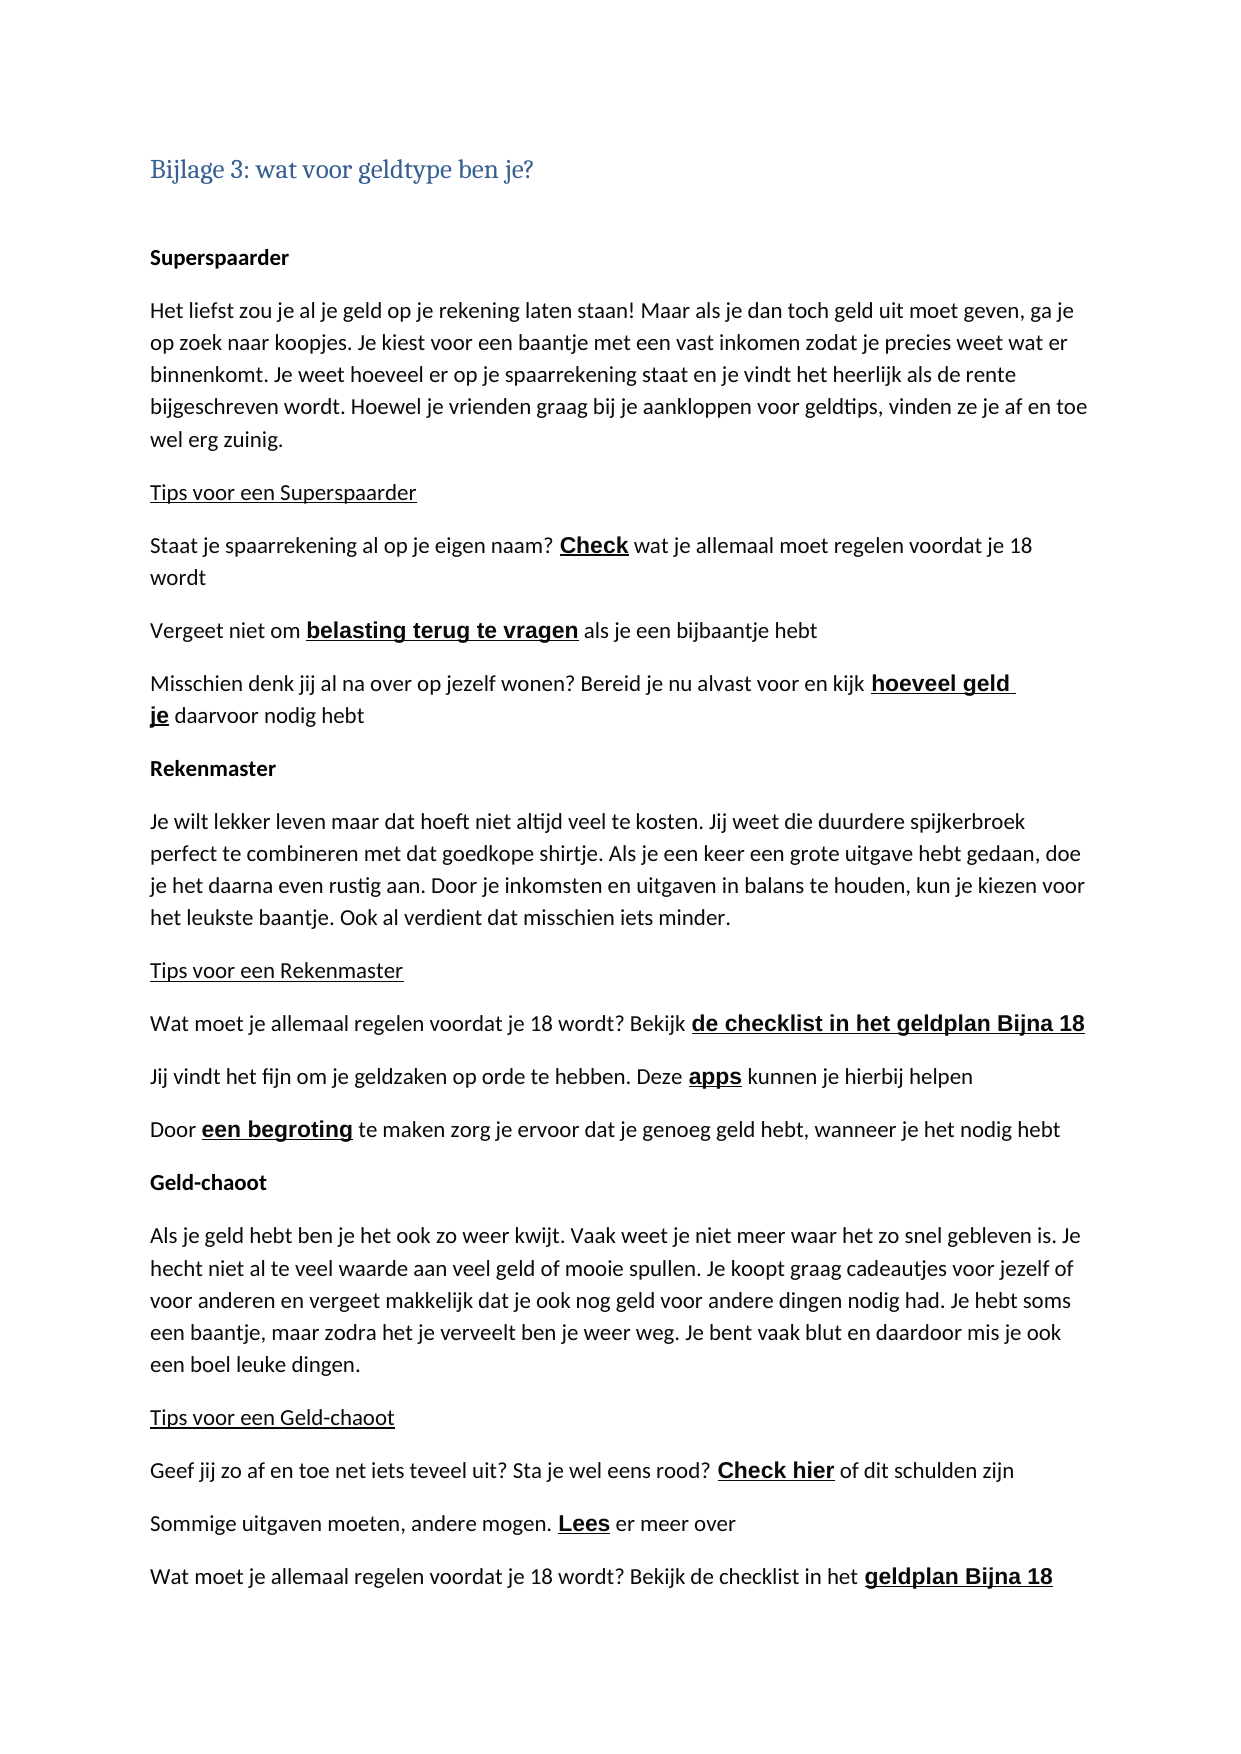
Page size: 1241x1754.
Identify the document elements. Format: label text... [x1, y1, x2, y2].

text Jij vindt het fijn om je geldzaken op orde te hebben. Deze apps kunnen je hierbij helpen [150, 1062, 1090, 1091]
text Tips voor een Rekenmaster [150, 956, 1090, 984]
text Tips voor een Geld-chaoot [150, 1403, 1090, 1431]
subtitle Bijlage 3: wat voor geldtype ben je? [150, 154, 1090, 185]
text Rekenmaster [150, 754, 1090, 782]
text Staat je spaarrekening al op je eigen naam? Check wat je allemaal moet regelen voordat je 18 wordt [150, 531, 1090, 591]
text Geld-chaoot [150, 1168, 1090, 1197]
text Tips voor een Superspaarder [150, 478, 1090, 506]
text Sommige uitgaven moeten, andere mogen. Lees er meer over [150, 1509, 1090, 1537]
text Misschien denk jij al na over op jezelf wonen? Bereid je nu alvast voor en kijk hoeveel geld je daarvoor nodig hebt [150, 669, 1090, 729]
text Je wilt lekker leven maar dat hoeft niet altijd veel te kosten. Jij weet die duurdere spijkerbroek perfect te combineren met dat goedkope shirtje. Als je een keer een grote uitgave hebt gedaan, doe je het daarna even rustig aan. Door je inkomsten en uitgaven in balans te houden, kun je kiezen voor het leukste baantje. Ook al verdient dat misschien iets minder. [150, 807, 1090, 931]
text Superspaarder [150, 243, 1090, 271]
text Vergeet niet om belasting terug te vragen als je een bijbaantje hebt [150, 616, 1090, 644]
text Door een begroting te maken zorg je ervoor dat je genoeg geld hebt, wanneer je het nodig hebt [150, 1116, 1090, 1143]
text Geef jij zo af en toe net iets teveel uit? Sta je wel eens rood? Check hier of dit schulden zijn [150, 1456, 1090, 1484]
text Het liefst zou je al je geld op je rekening laten staan! Maar als je dan toch geld uit moet geven, ga je op zoek naar koopjes. Je kiest voor een baantje met een vast inkomen zodat je precies weet wat er binnenkomt. Je weet hoeveel er op je spaarrekening staat en je vindt het heerlijk als de rente bijgeschreven wordt. Hoewel je vrienden graag bij je aankloppen voor geldtips, vinden ze je af en toe wel erg zuinig. [150, 296, 1090, 453]
text Wat moet je allemaal regelen voordat je 18 wordt? Bekijk de checklist in het geldplan Bijna 18 [150, 1009, 1090, 1037]
text Wat moet je allemaal regelen voordat je 18 wordt? Bekijk de checklist in het geldplan Bijna 18 [150, 1562, 1090, 1590]
text Als je geld hebt ben je het ook zo weer kwijt. Vaak weet je niet meer waar het zo snel gebleven is. Je hecht niet al te veel waarde aan veel geld of mooie spullen. Je koopt graag cadeautjes voor jezelf of voor anderen en vergeet makkelijk dat je ook nog geld voor andere dingen nodig had. Je hebt soms een baantje, maar zodra het je verveelt ben je weer weg. Je bent vaak blut en daardoor mis je ook een boel leuke dingen. [150, 1222, 1090, 1378]
